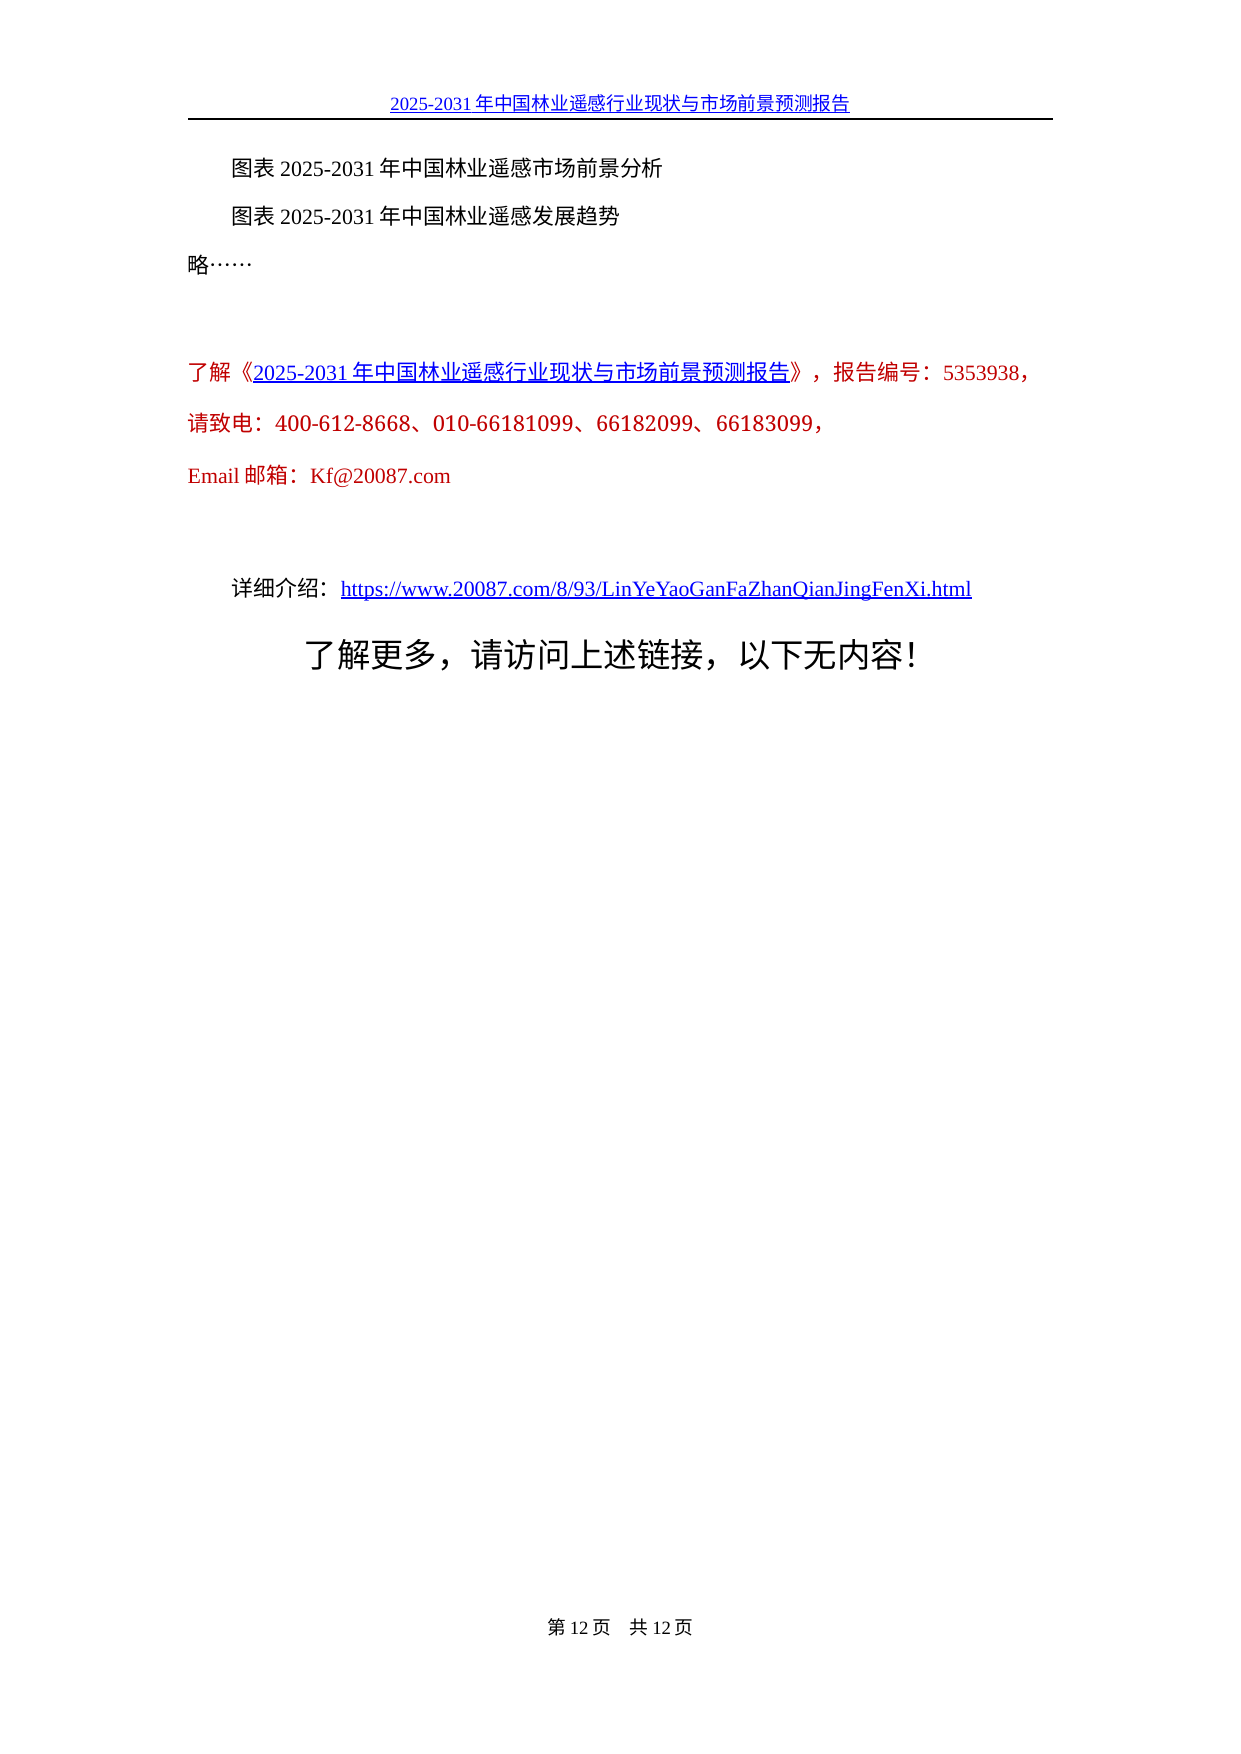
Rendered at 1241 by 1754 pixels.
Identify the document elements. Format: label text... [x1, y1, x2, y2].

text 详细介绍：https://www.20087.com/8/93/LinYeYaoGanFaZhanQianJingFenXi.html [187, 570, 1053, 603]
text 请致电：400-612-8668、010-66181099、66182099、66183099， [187, 406, 1053, 438]
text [187, 150, 1053, 280]
text 了解《2025-2031年中国林业遥感行业现状与市场前景预测报告》，报告编号：5353938， [187, 354, 1053, 387]
title 了解更多，请访问上述链接，以下无内容！ [187, 620, 1053, 685]
text Email邮箱：Kf@20087.com [187, 457, 1053, 490]
